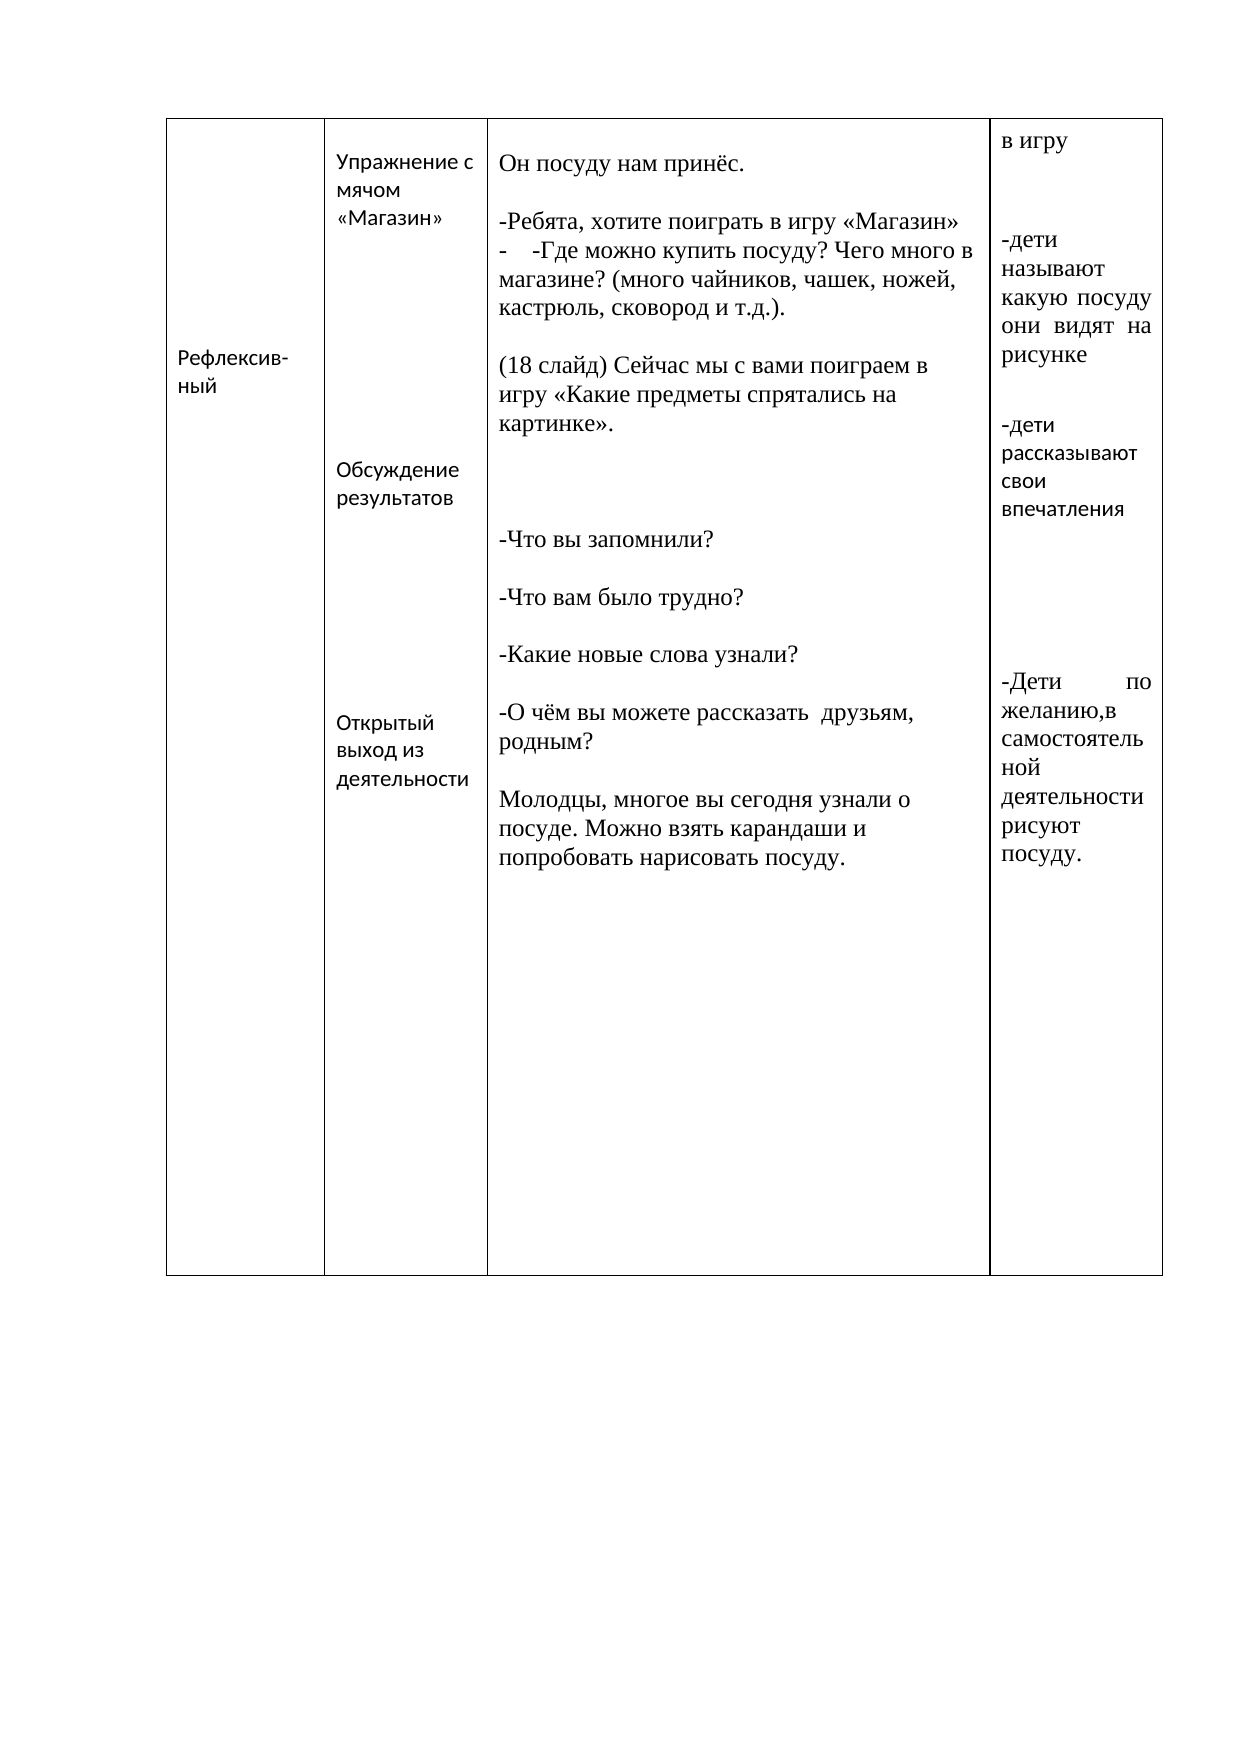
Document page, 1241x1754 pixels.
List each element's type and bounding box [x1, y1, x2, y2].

table_cell [325, 119, 487, 1275]
table_cell [991, 119, 1162, 1275]
table_cell [488, 119, 989, 1275]
table_cell [167, 119, 324, 1275]
